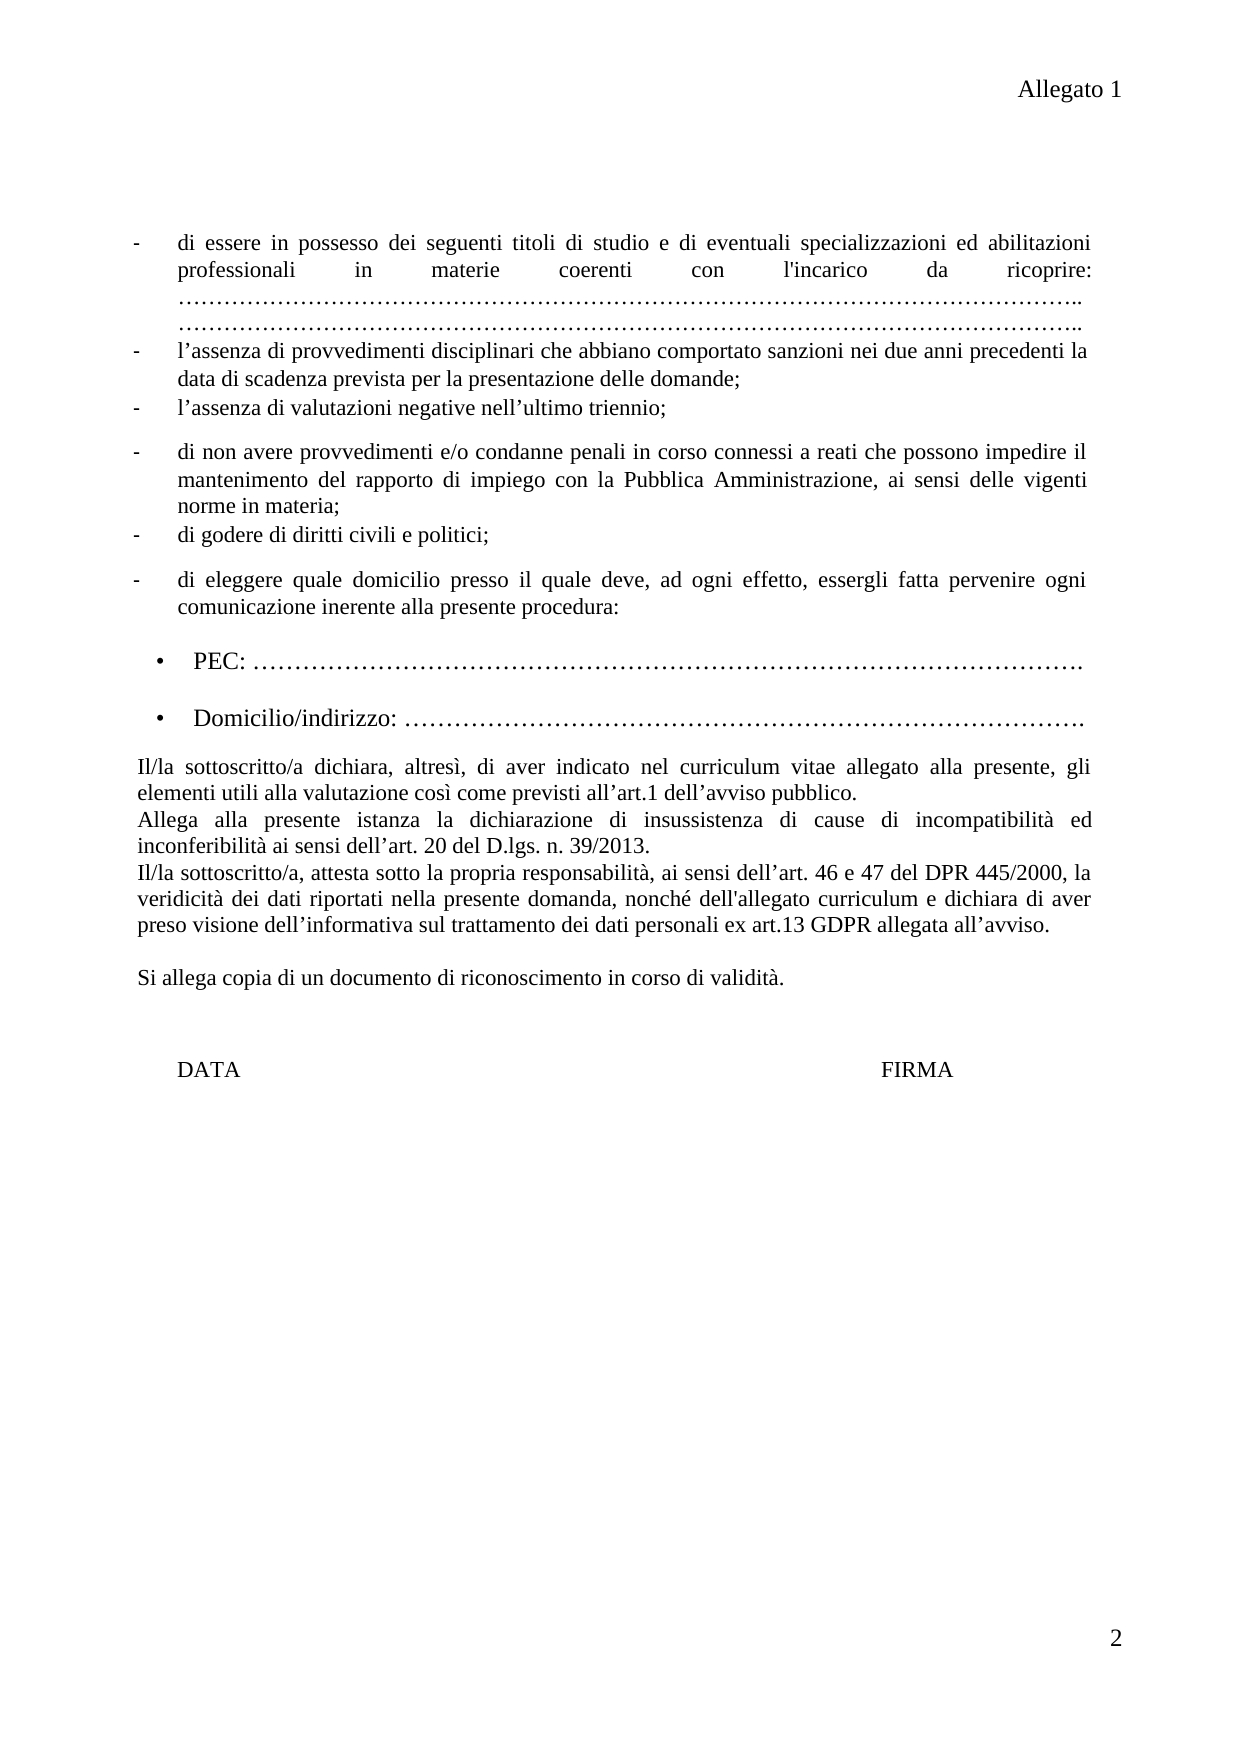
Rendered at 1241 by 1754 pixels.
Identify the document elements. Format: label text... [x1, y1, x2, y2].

list l’assenza di valutazioni negative nell’ultimo triennio; [133, 392, 1122, 421]
list Domicilio/indirizzo: ………………………………………………………………………. [156, 703, 1089, 732]
text Si allega copia di un documento di riconoscimento in corso di validità. [137, 964, 1093, 990]
list di eleggere quale domicilio presso il quale deve, ad ogni effetto, essergli fatta pervenire ogni comunicazione inerente alla presente procedura: [133, 563, 1088, 620]
text Allega alla presente istanza la dichiarazione di insussistenza di cause di incompatibilità ed inconferibilità ai sensi dell’art. 20 del D.lgs. n. 39/2013. [137, 806, 1093, 858]
list di godere di diritti civili e politici; [133, 519, 1122, 549]
text DATA FIRMA [137, 1056, 1093, 1082]
list di non avere provvedimenti e/o condanne penali in corso connessi a reati che possono impedire il mantenimento del rapporto di impiego con la Pubblica Amministrazione, ai sensi delle vigenti norme in materia; [133, 436, 1089, 519]
text Il/la sottoscritto/a dichiara, altresì, di aver indicato nel curriculum vitae allegato alla presente, gli elementi utili alla valutazione così come previsti all’art.1 dell’avviso pubblico. [137, 753, 1093, 806]
list l’assenza di provvedimenti disciplinari che abbiano comportato sanzioni nei due anni precedenti la data di scadenza prevista per la presentazione delle domande; [133, 336, 1088, 392]
text Il/la sottoscritto/a, attesta sotto la propria responsabilità, ai sensi dell’art. 46 e 47 del DPR 445/2000, la veridicità dei dati riportati nella presente domanda, nonché dell'allegato curriculum e dichiara di aver preso visione dell’informativa sul trattamento dei dati personali ex art.13 GDPR allegata all’avviso. [137, 858, 1093, 938]
list PEC: ………………………………………………………………………………………. [156, 646, 1089, 675]
list di essere in possesso dei seguenti titoli di studio e di eventuali specializzazioni ed abilitazioni professionali in materie coerenti con l'incarico da ricoprire: ………………………………………………………………………………………………………..……………………………………………………………………………………………………….. [133, 227, 1093, 336]
